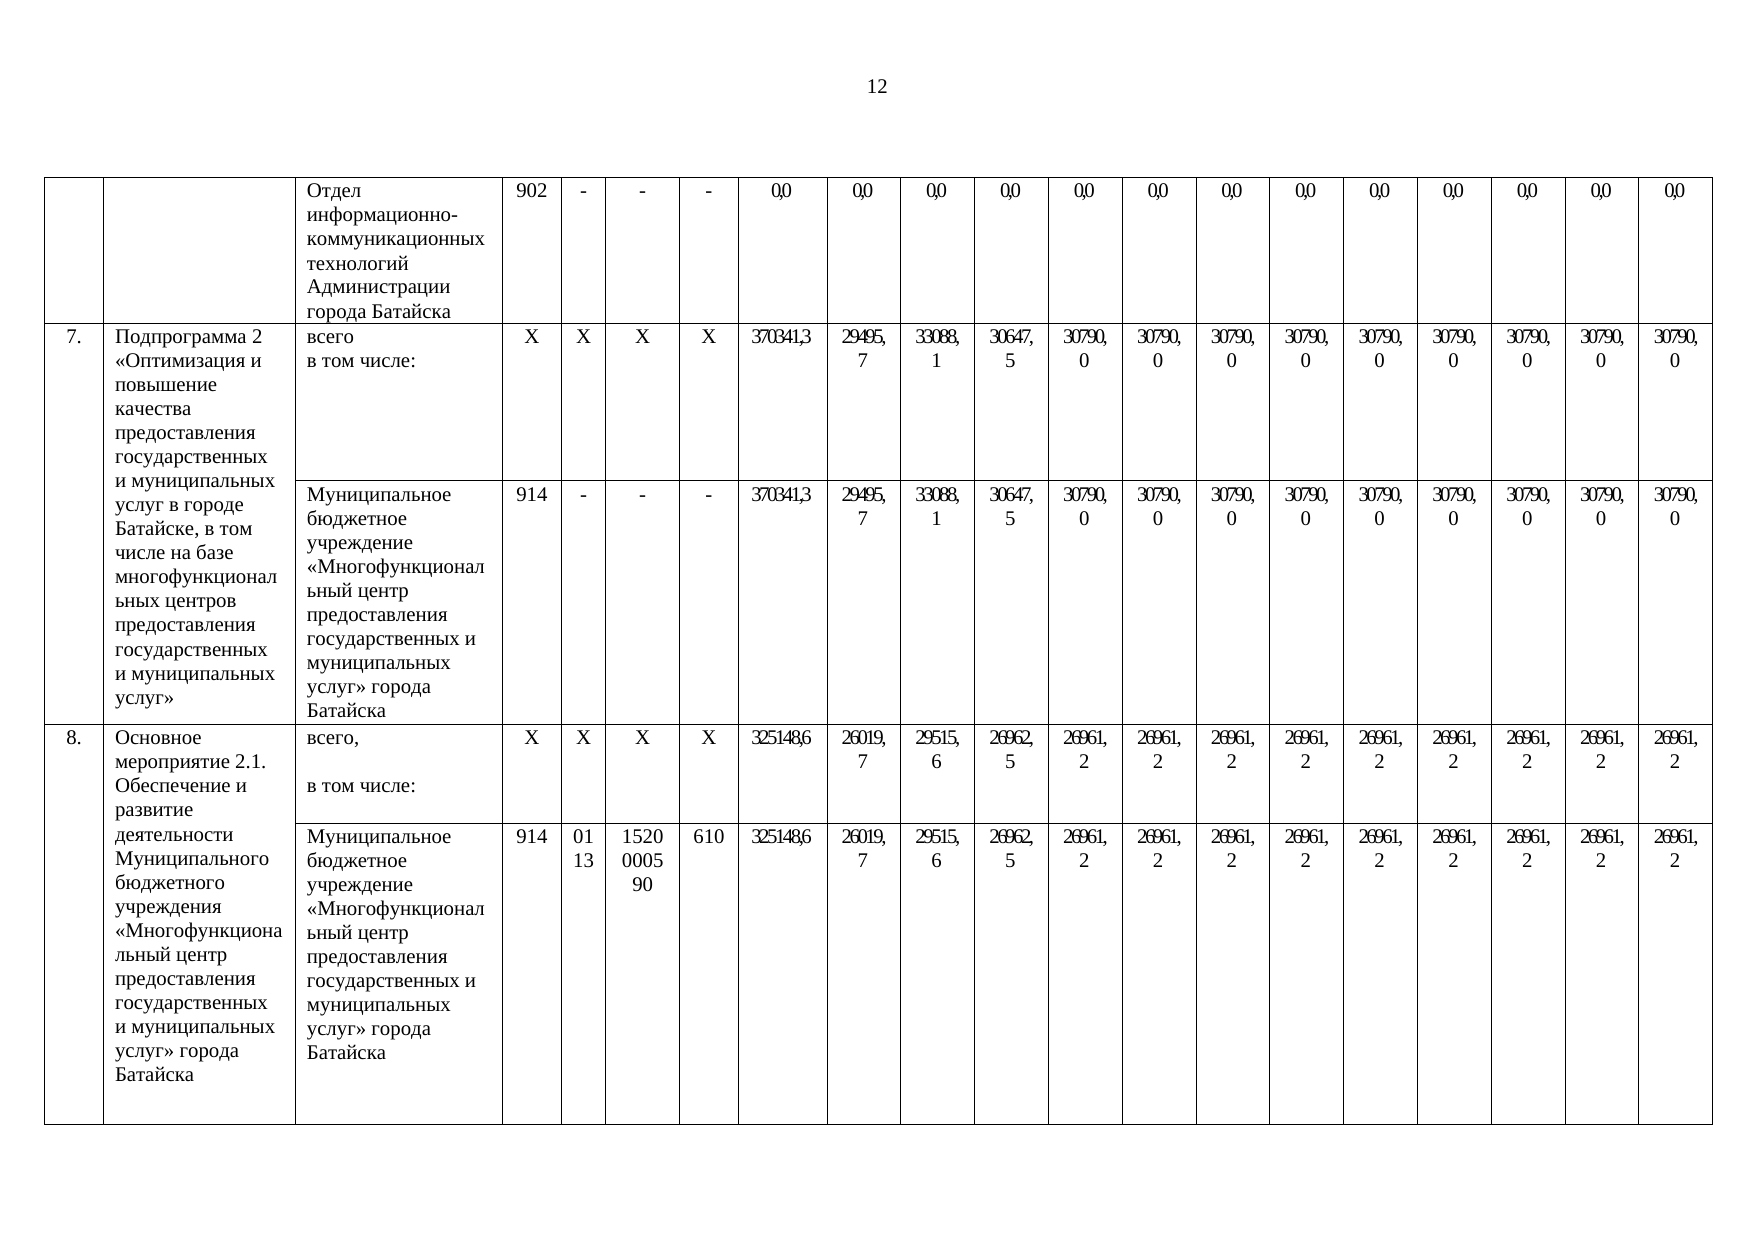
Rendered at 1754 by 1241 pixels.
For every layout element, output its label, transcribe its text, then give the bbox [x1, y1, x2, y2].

table_cell 0,0 [1418, 178, 1491, 323]
table_cell 30790,0 [1566, 324, 1638, 480]
table_cell 26961,2 [1639, 824, 1712, 1124]
table_cell всего в том числе: [296, 324, 502, 480]
table_cell 0,0 [901, 178, 974, 323]
table_cell - [606, 481, 679, 724]
table_cell 26961,2 [1344, 824, 1417, 1124]
table_cell 0,0 [1049, 178, 1122, 323]
table_cell 33088,1 [901, 481, 974, 724]
table_cell 30790,0 [1049, 481, 1122, 724]
table_cell Х [562, 324, 605, 480]
table_cell 30790,0 [1344, 481, 1417, 724]
table_cell 30790,0 [1197, 481, 1269, 724]
table_cell 30790,0 [1123, 324, 1196, 480]
table_cell - [680, 178, 738, 323]
table_cell 30790,0 [1197, 324, 1269, 480]
table_cell 26961,2 [1270, 725, 1343, 823]
table_cell 26961,2 [1344, 725, 1417, 823]
table_cell - [562, 178, 605, 323]
table_cell Основное мероприятие 2.1. Обеспечение и развитие деятельности Муниципального бюджетного учреждения «Многофункциональный центр предоставления государственных и муниципальных услуг» города Батайска [104, 725, 295, 1124]
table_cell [296, 824, 502, 1124]
table_cell 7. [45, 324, 103, 724]
table_cell 8. [45, 725, 103, 1124]
table_cell Х [503, 725, 561, 823]
table_cell 33088,1 [901, 324, 974, 480]
table_cell 26961,2 [1197, 725, 1269, 823]
table_cell 30790,0 [1270, 324, 1343, 480]
table_cell 29495,7 [828, 324, 900, 480]
table_cell 0113 [562, 824, 605, 1124]
table_cell Х [562, 725, 605, 823]
table_cell 26961,2 [1492, 824, 1565, 1124]
table_cell 0,0 [1639, 178, 1712, 323]
table_cell всего, в том числе: [296, 725, 502, 823]
table_cell 26019,7 [828, 824, 900, 1124]
table_cell 914 [503, 824, 561, 1124]
table_cell 26961,2 [1492, 725, 1565, 823]
table_cell 30790,0 [1270, 481, 1343, 724]
table_cell 325148,6 [739, 725, 827, 823]
table_cell 30647,5 [975, 324, 1048, 480]
table_cell 610 [680, 824, 738, 1124]
table_cell 30790,0 [1639, 481, 1712, 724]
table_cell 26962,5 [975, 725, 1048, 823]
table_cell Х [680, 725, 738, 823]
table_cell 29515,6 [901, 725, 974, 823]
table_cell Отдел информационно-коммуникационных технологий Администрации города Батайска [296, 178, 502, 323]
table_cell 30647,5 [975, 481, 1048, 724]
table_cell 29495,7 [828, 481, 900, 724]
table_cell 0,0 [1270, 178, 1343, 323]
table_cell 30790,0 [1418, 324, 1491, 480]
table_cell 26961,2 [1566, 725, 1638, 823]
table_cell 0,0 [1123, 178, 1196, 323]
table_cell Х [680, 324, 738, 480]
table_cell 30790,0 [1049, 324, 1122, 480]
table_cell 30790,0 [1639, 324, 1712, 480]
table_cell [104, 178, 295, 323]
table_cell 0,0 [1344, 178, 1417, 323]
table_cell [45, 178, 103, 323]
table_cell 26961,2 [1197, 824, 1269, 1124]
table_cell 30790,0 [1566, 481, 1638, 724]
table_cell 26961,2 [1123, 824, 1196, 1124]
table_cell 30790,0 [1344, 324, 1417, 480]
table_cell 30790,0 [1492, 324, 1565, 480]
table_cell 26961,2 [1566, 824, 1638, 1124]
table_cell 914 [503, 481, 561, 724]
table_cell 325148,6 [739, 824, 827, 1124]
table_cell - [562, 481, 605, 724]
table_cell 0,0 [1197, 178, 1269, 323]
table_cell Х [606, 725, 679, 823]
table_cell 26019,7 [828, 725, 900, 823]
table_cell 0,0 [1566, 178, 1638, 323]
table_cell 26961,2 [1270, 824, 1343, 1124]
table_cell Муниципальное бюджетное учреждение «Многофункциональный центр предоставления государственных и муниципальных услуг» города Батайска [296, 481, 502, 724]
table_cell 0,0 [828, 178, 900, 323]
table_cell - [606, 178, 679, 323]
table_cell 0,0 [975, 178, 1048, 323]
table_cell 26961,2 [1123, 725, 1196, 823]
table_cell Х [503, 324, 561, 480]
table_cell 0,0 [1492, 178, 1565, 323]
table_cell 26961,2 [1418, 824, 1491, 1124]
table_cell 1520000590 [606, 824, 679, 1124]
table_cell 30790,0 [1418, 481, 1491, 724]
table_cell Х [606, 324, 679, 480]
table_cell 370341,3 [739, 481, 827, 724]
table_cell 0,0 [739, 178, 827, 323]
table_cell 30790,0 [1123, 481, 1196, 724]
table_cell 26961,2 [1639, 725, 1712, 823]
table_cell 29515,6 [901, 824, 974, 1124]
table_cell 26961,2 [1049, 824, 1122, 1124]
table_cell 370341,3 [739, 324, 827, 480]
table_cell 26961,2 [1418, 725, 1491, 823]
table_cell Подпрограмма 2 «Оптимизация и повышение качества предоставления государственных и муниципальных услуг в городе Батайске, в том числе на базе многофункциональных центров предоставления государственных и муниципальных услуг» [104, 324, 295, 724]
table_cell 26961,2 [1049, 725, 1122, 823]
table_cell 902 [503, 178, 561, 323]
table_cell 30790,0 [1492, 481, 1565, 724]
table_cell 26962,5 [975, 824, 1048, 1124]
table_cell - [680, 481, 738, 724]
